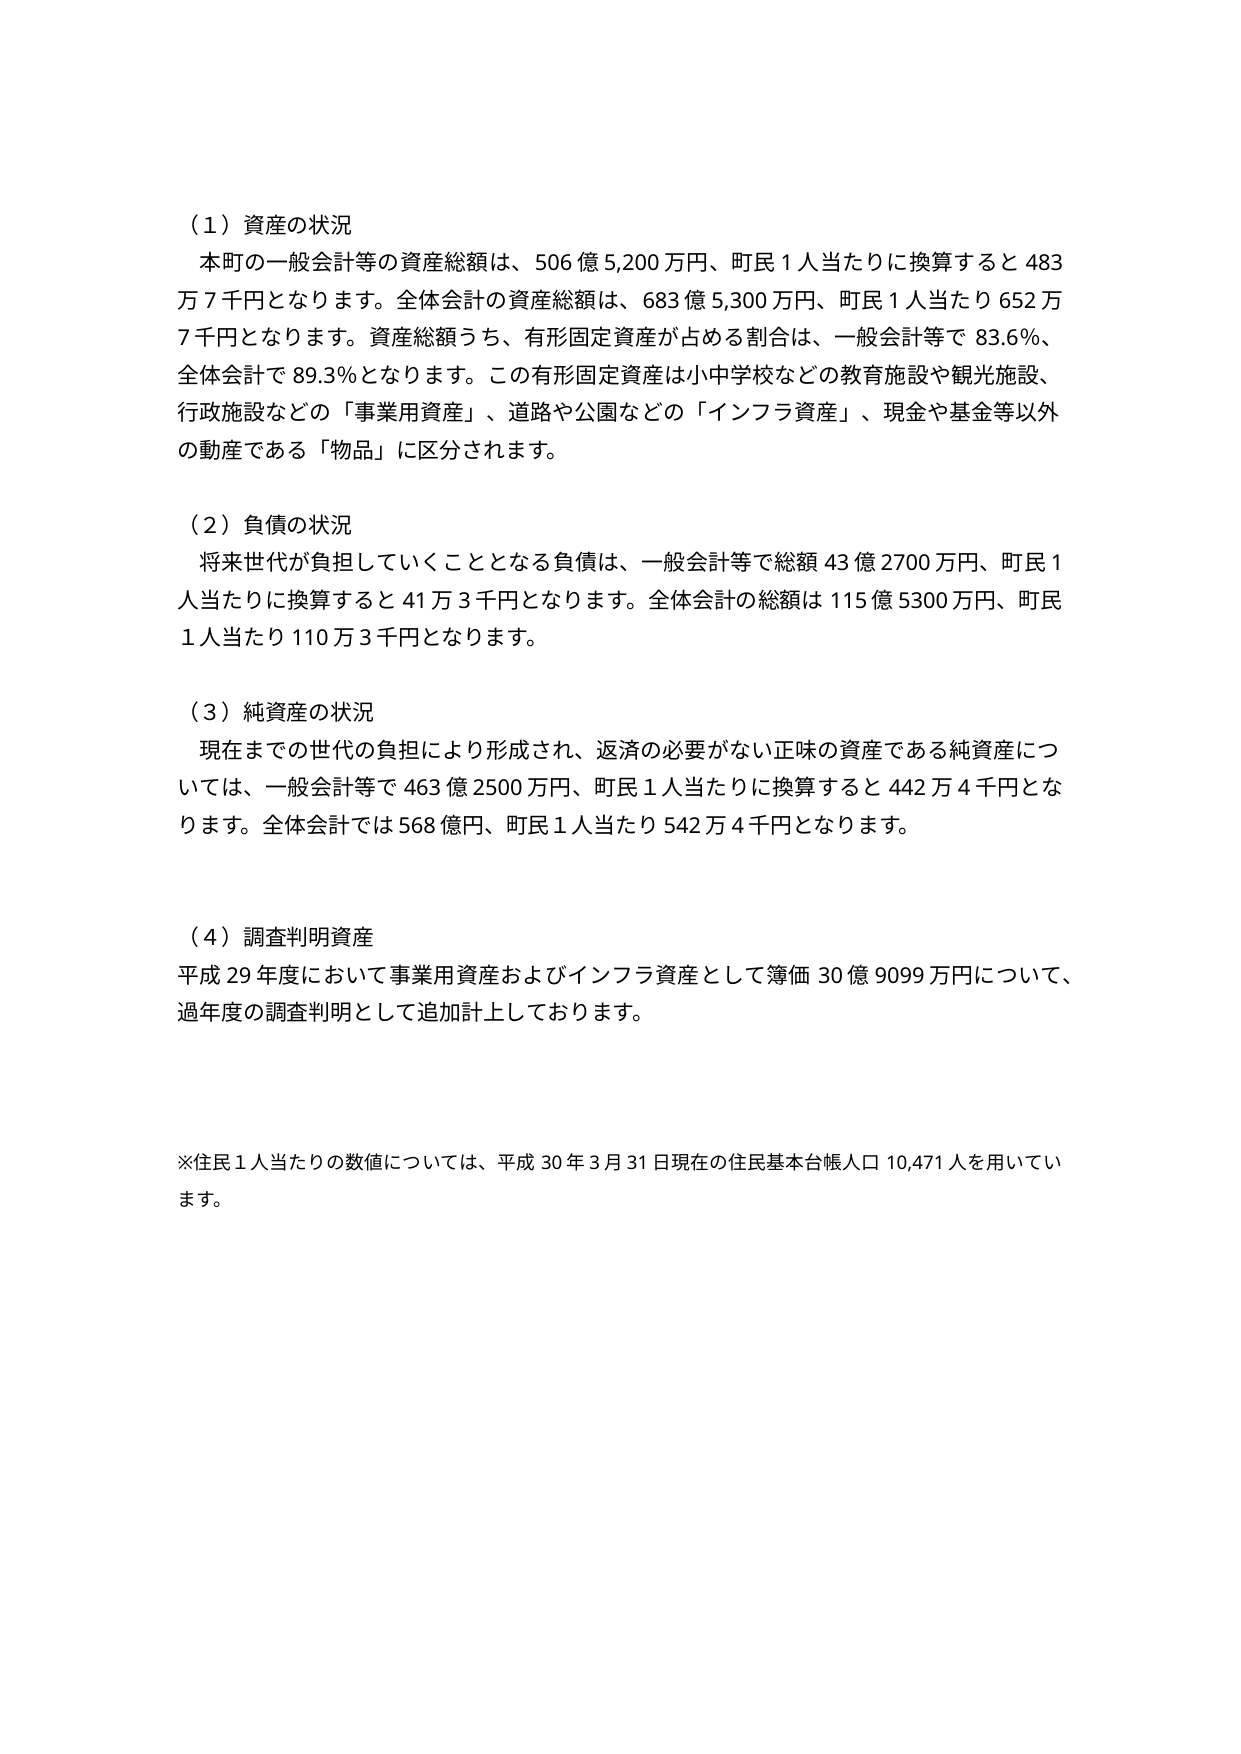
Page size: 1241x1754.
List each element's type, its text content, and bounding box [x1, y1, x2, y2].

text 本町の一般会計等の資産総額は、506億5,200万円、町民1人当たりに換算すると483万7千円となります。全体会計の資産総額は、683億5,300万円、町民1人当たり652万7千円となります。資産総額うち、有形固定資産が占める割合は、一般会計等で83.6％、全体会計で89.3％となります。この有形固定資産は小中学校などの教育施設や観光施設、行政施設などの「事業用資産」、道路や公園などの「インフラ資産」、現金や基金等以外の動産である「物品」に区分されます。 [177, 242, 1063, 467]
text 現在までの世代の負担により形成され、返済の必要がない正味の資産である純資産については、一般会計等で463億2500万円、町民１人当たりに換算すると442万4千円となります。全体会計では568億円、町民１人当たり542万4千円となります。 [177, 730, 1063, 842]
text （２）負債の状況 [177, 505, 730, 542]
text （３）純資産の状況 [177, 692, 730, 730]
text （１）資産の状況 [177, 205, 730, 242]
text 平成29年度において事業用資産およびインフラ資産として簿価30億9099万円について、過年度の調査判明として追加計上しております。 [177, 955, 1063, 1030]
text （４）調査判明資産 [177, 917, 730, 955]
text 将来世代が負担していくこととなる負債は、一般会計等で総額43億2700万円、町民1人当たりに換算すると41万3千円となります。全体会計の総額は115億5300万円、町民１人当たり110万3千円となります。 [177, 542, 1063, 655]
text ※住民１人当たりの数値については、平成30年3月31日現在の住民基本台帳人口10,471人を用いています。 [177, 1142, 1063, 1217]
